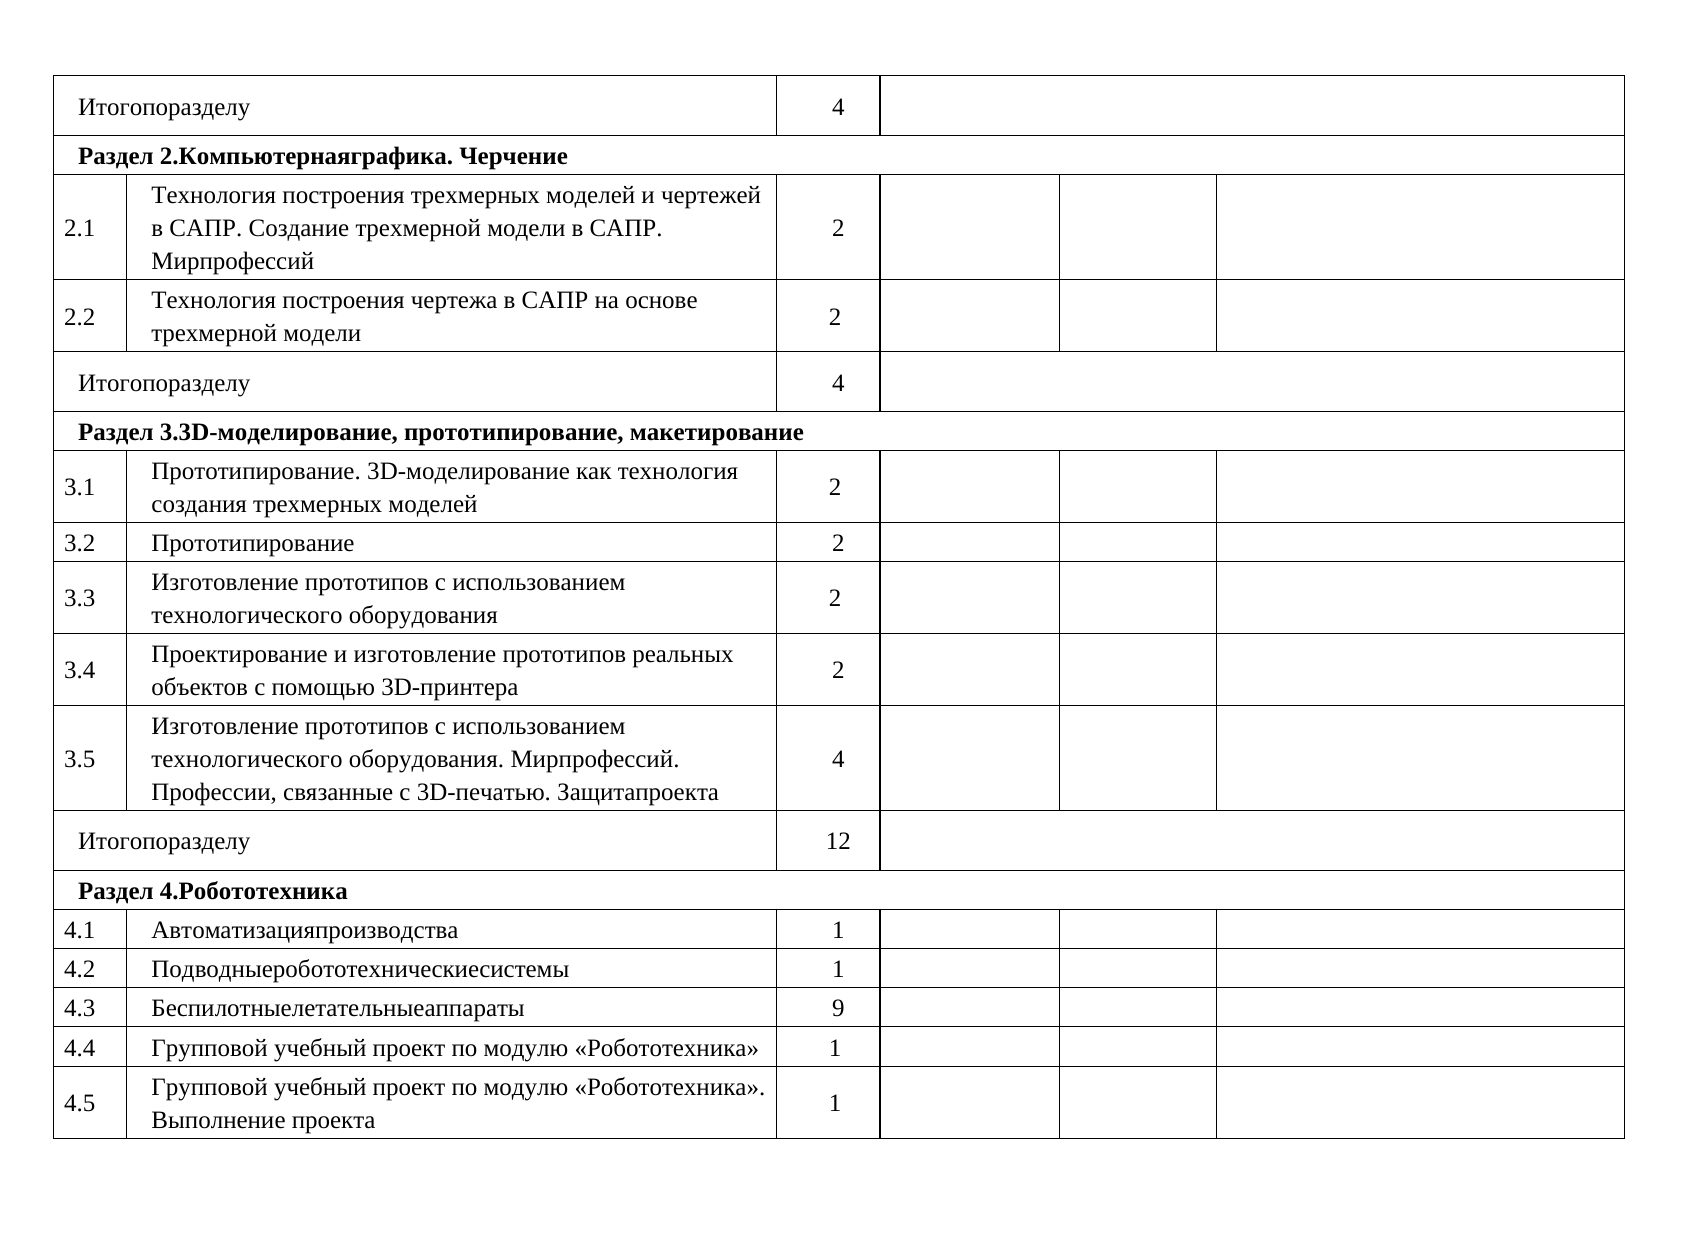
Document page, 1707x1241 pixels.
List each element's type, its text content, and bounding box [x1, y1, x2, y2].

table_cell [1060, 451, 1216, 522]
table_cell [1060, 280, 1216, 351]
table_cell Итогопоразделу [54, 811, 776, 869]
table_cell [1217, 1067, 1624, 1137]
table_cell 4.5 [54, 1067, 126, 1137]
table_cell 2 [777, 280, 879, 351]
table_cell 2.1 [54, 175, 126, 279]
table_cell [881, 706, 1059, 809]
table_cell [881, 811, 1624, 869]
table_cell 2 [777, 523, 879, 561]
table_cell [1217, 706, 1624, 809]
table_cell [881, 451, 1059, 522]
table_cell Раздел 2.Компьютернаяграфика. Черчение [54, 136, 1624, 174]
table_cell Проектирование и изготовление прототипов реальных объектов с помощью 3D-принтера [127, 634, 776, 704]
table_cell [881, 76, 1624, 135]
table_cell [1060, 1027, 1216, 1066]
table_cell 3.2 [54, 523, 126, 561]
table_cell [1217, 988, 1624, 1026]
table_cell [881, 1027, 1059, 1066]
table_cell [881, 988, 1059, 1026]
table_cell [1060, 949, 1216, 987]
table_cell [881, 175, 1059, 279]
table_cell [881, 352, 1624, 411]
table_cell 1 [777, 910, 879, 948]
table_cell [1217, 634, 1624, 704]
table_cell [1217, 1027, 1624, 1066]
table_cell 2 [777, 175, 879, 279]
table_cell Прототипирование [127, 523, 776, 561]
table_cell [1060, 175, 1216, 279]
table_cell [1060, 523, 1216, 561]
table_cell 1 [777, 1067, 879, 1137]
table_cell Автоматизацияпроизводства [127, 910, 776, 948]
table_cell [1217, 175, 1624, 279]
table_cell [1217, 523, 1624, 561]
table_cell Групповой учебный проект по модулю «Робототехника». Выполнение проекта [127, 1067, 776, 1137]
table_cell [881, 562, 1059, 633]
table_cell 4 [777, 352, 879, 411]
table_cell 2 [777, 451, 879, 522]
table_cell [1217, 562, 1624, 633]
table_cell Прототипирование. 3D-моделирование как технология создания трехмерных моделей [127, 451, 776, 522]
table_cell Итогопоразделу [54, 352, 776, 411]
table_cell 1 [777, 1027, 879, 1066]
table_cell [1060, 634, 1216, 704]
table_cell [1217, 949, 1624, 987]
table_cell [881, 523, 1059, 561]
table_cell [881, 949, 1059, 987]
table_cell Раздел 4.Робототехника [54, 871, 1624, 908]
table_cell Итогопоразделу [54, 76, 776, 135]
table_cell 4.4 [54, 1027, 126, 1066]
table_cell 2 [777, 634, 879, 704]
table_cell [881, 1067, 1059, 1137]
table_cell Изготовление прототипов с использованием технологического оборудования. Мирпрофессий. Профессии, связанные с 3D-печатью. Защитапроекта [127, 706, 776, 809]
table_cell 2.2 [54, 280, 126, 351]
table_cell 1 [777, 949, 879, 987]
table_cell [1060, 988, 1216, 1026]
table_cell 9 [777, 988, 879, 1026]
table_cell [1217, 910, 1624, 948]
table_cell 3.5 [54, 706, 126, 809]
table_cell 12 [777, 811, 879, 869]
table_cell 3.3 [54, 562, 126, 633]
table_cell [1060, 706, 1216, 809]
table_cell [881, 634, 1059, 704]
table_cell Технология построения трехмерных моделей и чертежей в САПР. Создание трехмерной модели в САПР. Мирпрофессий [127, 175, 776, 279]
table_cell [1060, 562, 1216, 633]
table_cell 3.4 [54, 634, 126, 704]
table_cell Беспилотныелетательныеаппараты [127, 988, 776, 1026]
table_cell Подводныеробототехническиесистемы [127, 949, 776, 987]
table_cell [1060, 910, 1216, 948]
table_cell Изготовление прототипов с использованием технологического оборудования [127, 562, 776, 633]
table_cell 4.2 [54, 949, 126, 987]
table_cell 3.1 [54, 451, 126, 522]
table_cell [1217, 280, 1624, 351]
table_cell [1217, 451, 1624, 522]
table_cell [881, 280, 1059, 351]
table_cell 4.1 [54, 910, 126, 948]
table_cell [1060, 1067, 1216, 1137]
table_cell [881, 910, 1059, 948]
table_cell 2 [777, 562, 879, 633]
table_cell Раздел 3.3D-моделирование, прототипирование, макетирование [54, 412, 1624, 450]
table_cell Технология построения чертежа в САПР на основе трехмерной модели [127, 280, 776, 351]
table_cell Групповой учебный проект по модулю «Робототехника» [127, 1027, 776, 1066]
table_cell 4 [777, 76, 879, 135]
table_cell 4 [777, 706, 879, 809]
table_cell 4.3 [54, 988, 126, 1026]
